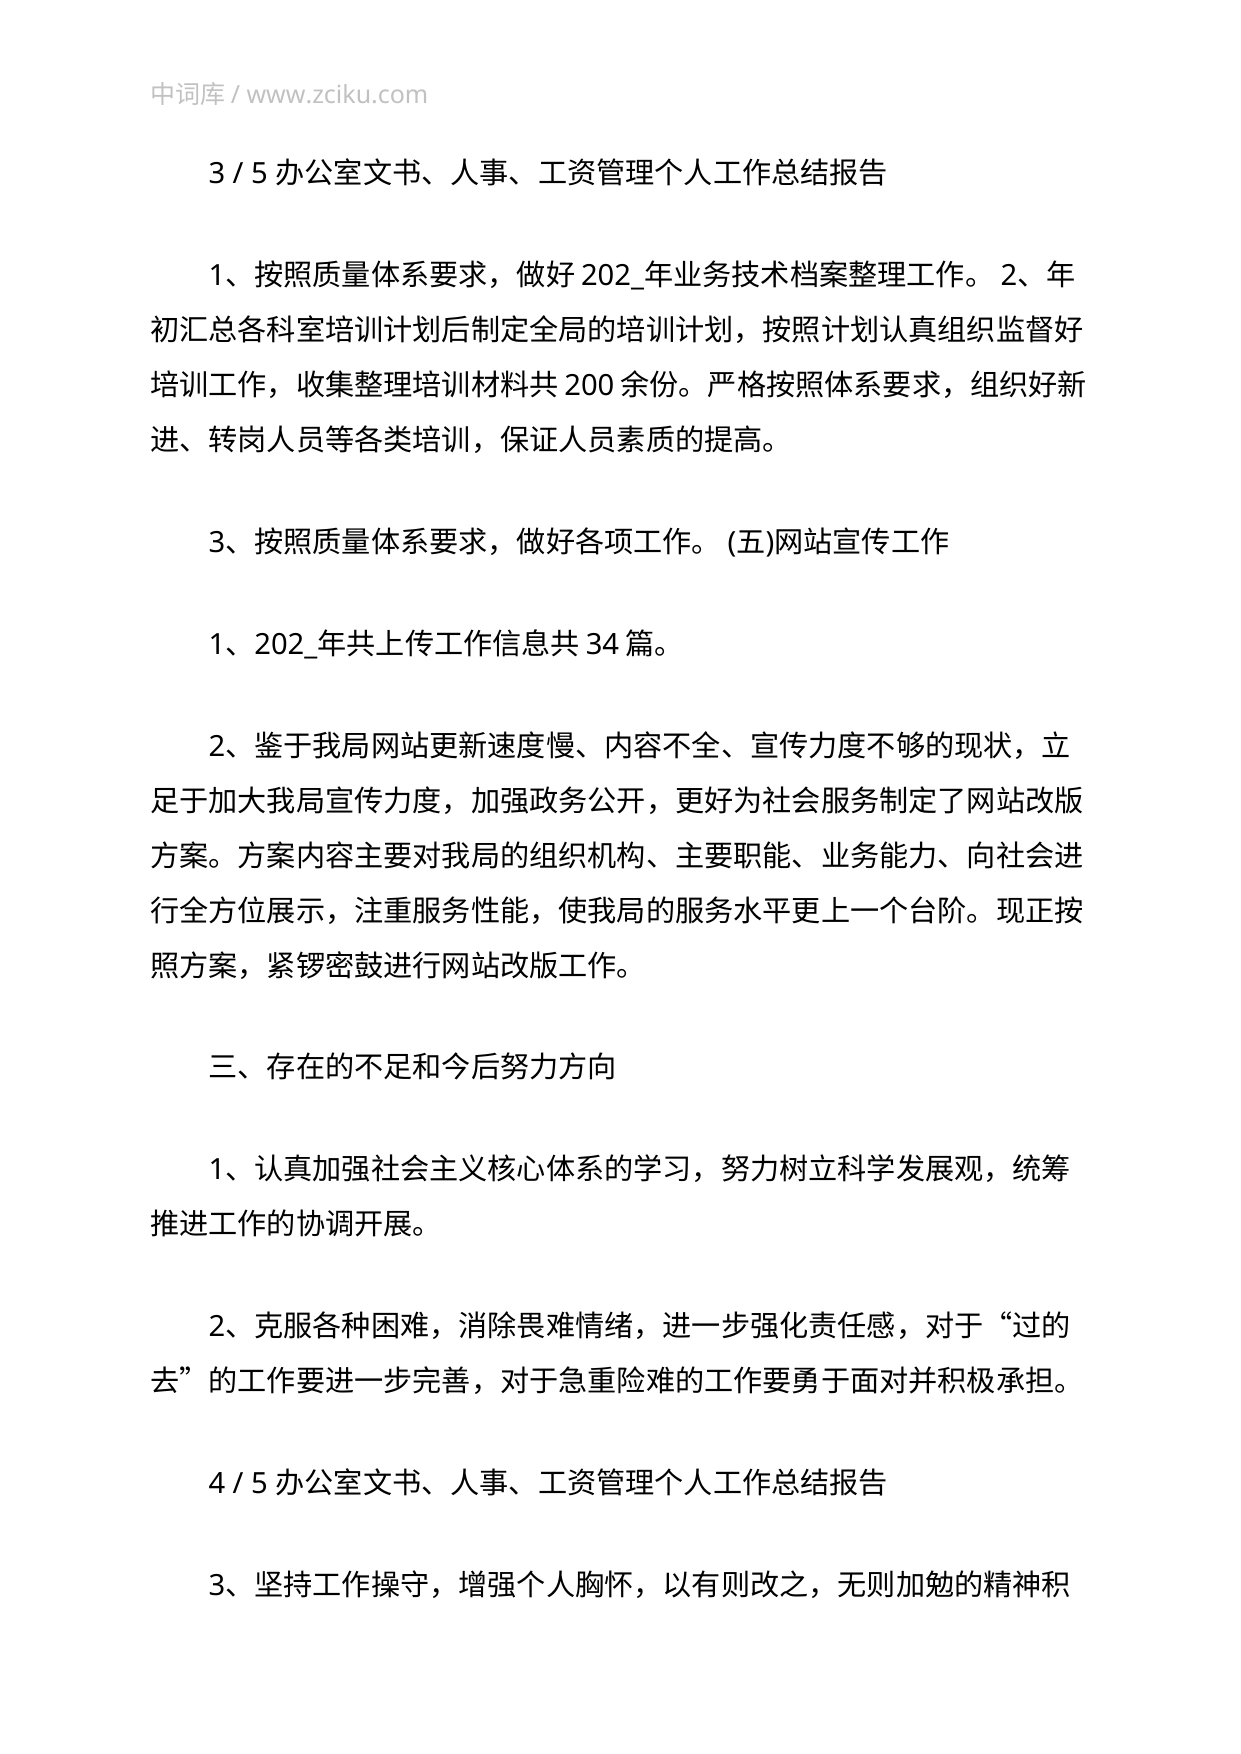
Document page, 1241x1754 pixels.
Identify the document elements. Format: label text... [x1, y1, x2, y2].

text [150, 1561, 1090, 1604]
text 三、存在的不足和今后努力方向 [150, 1044, 1090, 1086]
text 1、202_年共上传工作信息共34篇。 [150, 621, 1090, 663]
text 4 / 5 办公室文书、人事、工资管理个人工作总结报告 [150, 1459, 1090, 1502]
text 1、认真加强社会主义核心体系的学习，努力树立科学发展观，统筹推进工作的协调开展。 [150, 1146, 1090, 1243]
text 2、克服各种困难，消除畏难情绪，进一步强化责任感，对于“过的去”的工作要进一步完善，对于急重险难的工作要勇于面对并积极承担。 [150, 1303, 1090, 1400]
text 3 / 5 办公室文书、人事、工资管理个人工作总结报告 [150, 150, 1090, 192]
text 3、按照质量体系要求，做好各项工作。 (五)网站宣传工作 [150, 519, 1090, 561]
text 1、按照质量体系要求，做好202_年业务技术档案整理工作。 2、年初汇总各科室培训计划后制定全局的培训计划，按照计划认真组织监督好培训工作，收集整理培训材料共200余份。严格按照体系要求，组织好新进、转岗人员等各类培训，保证人员素质的提高。 [150, 252, 1090, 459]
text 2、鉴于我局网站更新速度慢、内容不全、宣传力度不够的现状，立足于加大我局宣传力度，加强政务公开，更好为社会服务制定了网站改版方案。方案内容主要对我局的组织机构、主要职能、业务能力、向社会进行全方位展示，注重服务性能，使我局的服务水平更上一个台阶。现正按照方案，紧锣密鼓进行网站改版工作。 [150, 723, 1090, 984]
